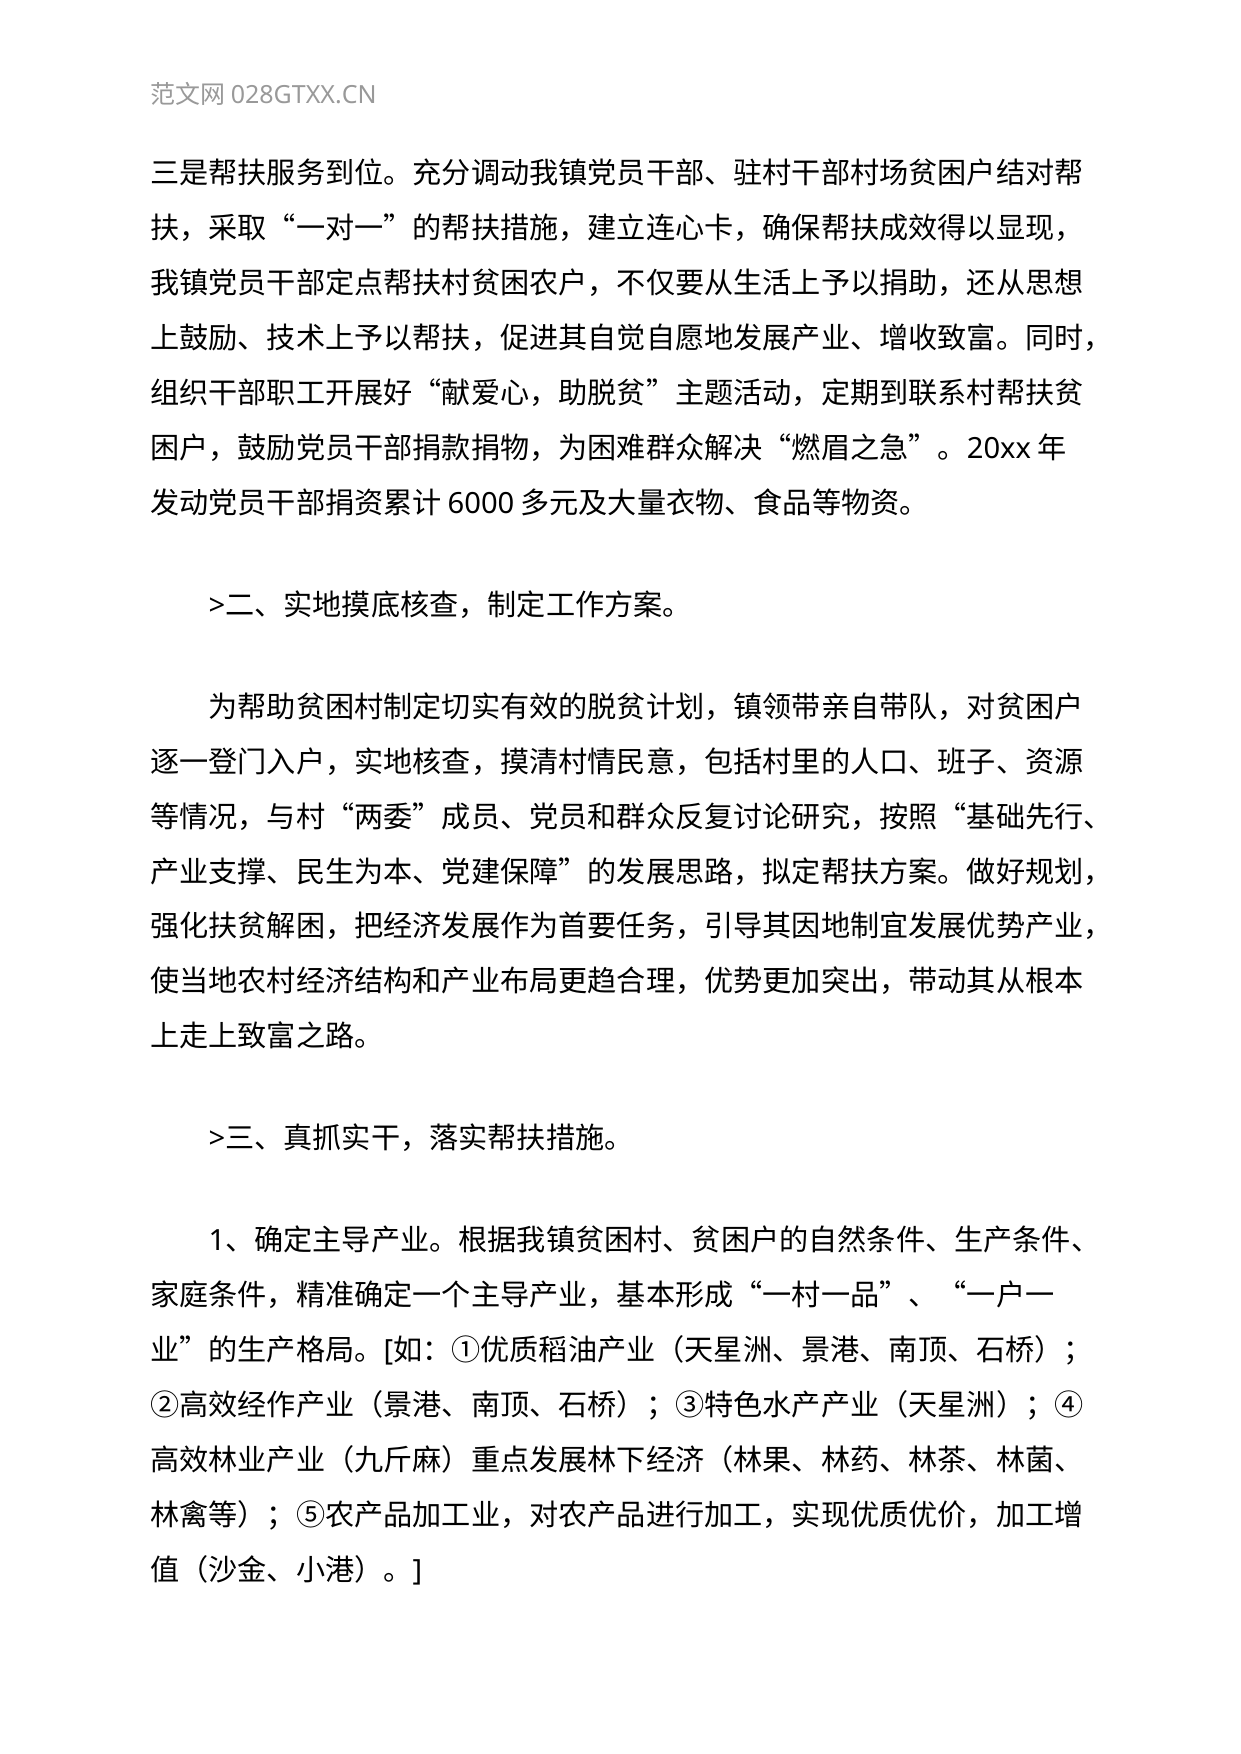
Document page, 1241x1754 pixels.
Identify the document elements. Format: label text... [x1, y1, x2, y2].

text 1、确定主导产业。根据我镇贫困村、贫困户的自然条件、生产条件、家庭条件，精准确定一个主导产业，基本形成“一村一品”、“一户一业”的生产格局。[如：①优质稻油产业（天星洲、景港、南顶、石桥）；②高效经作产业（景港、南顶、石桥）；③特色水产产业（天星洲）；④高效林业产业（九斤麻）重点发展林下经济（林果、林药、林茶、林菌、林禽等）；⑤农产品加工业，对农产品进行加工，实现优质优价，加工增值（沙金、小港）。] [150, 1217, 1090, 1588]
text >三、真抓实干，落实帮扶措施。 [150, 1114, 1090, 1157]
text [150, 150, 1090, 522]
text 为帮助贫困村制定切实有效的脱贫计划，镇领带亲自带队，对贫困户逐一登门入户，实地核查，摸清村情民意，包括村里的人口、班子、资源等情况，与村“两委”成员、党员和群众反复讨论研究，按照“基础先行、产业支撑、民生为本、党建保障”的发展思路，拟定帮扶方案。做好规划，强化扶贫解困，把经济发展作为首要任务，引导其因地制宜发展优势产业，使当地农村经济结构和产业布局更趋合理，优势更加突出，带动其从根本上走上致富之路。 [150, 683, 1090, 1055]
text >二、实地摸底核查，制定工作方案。 [150, 581, 1090, 624]
